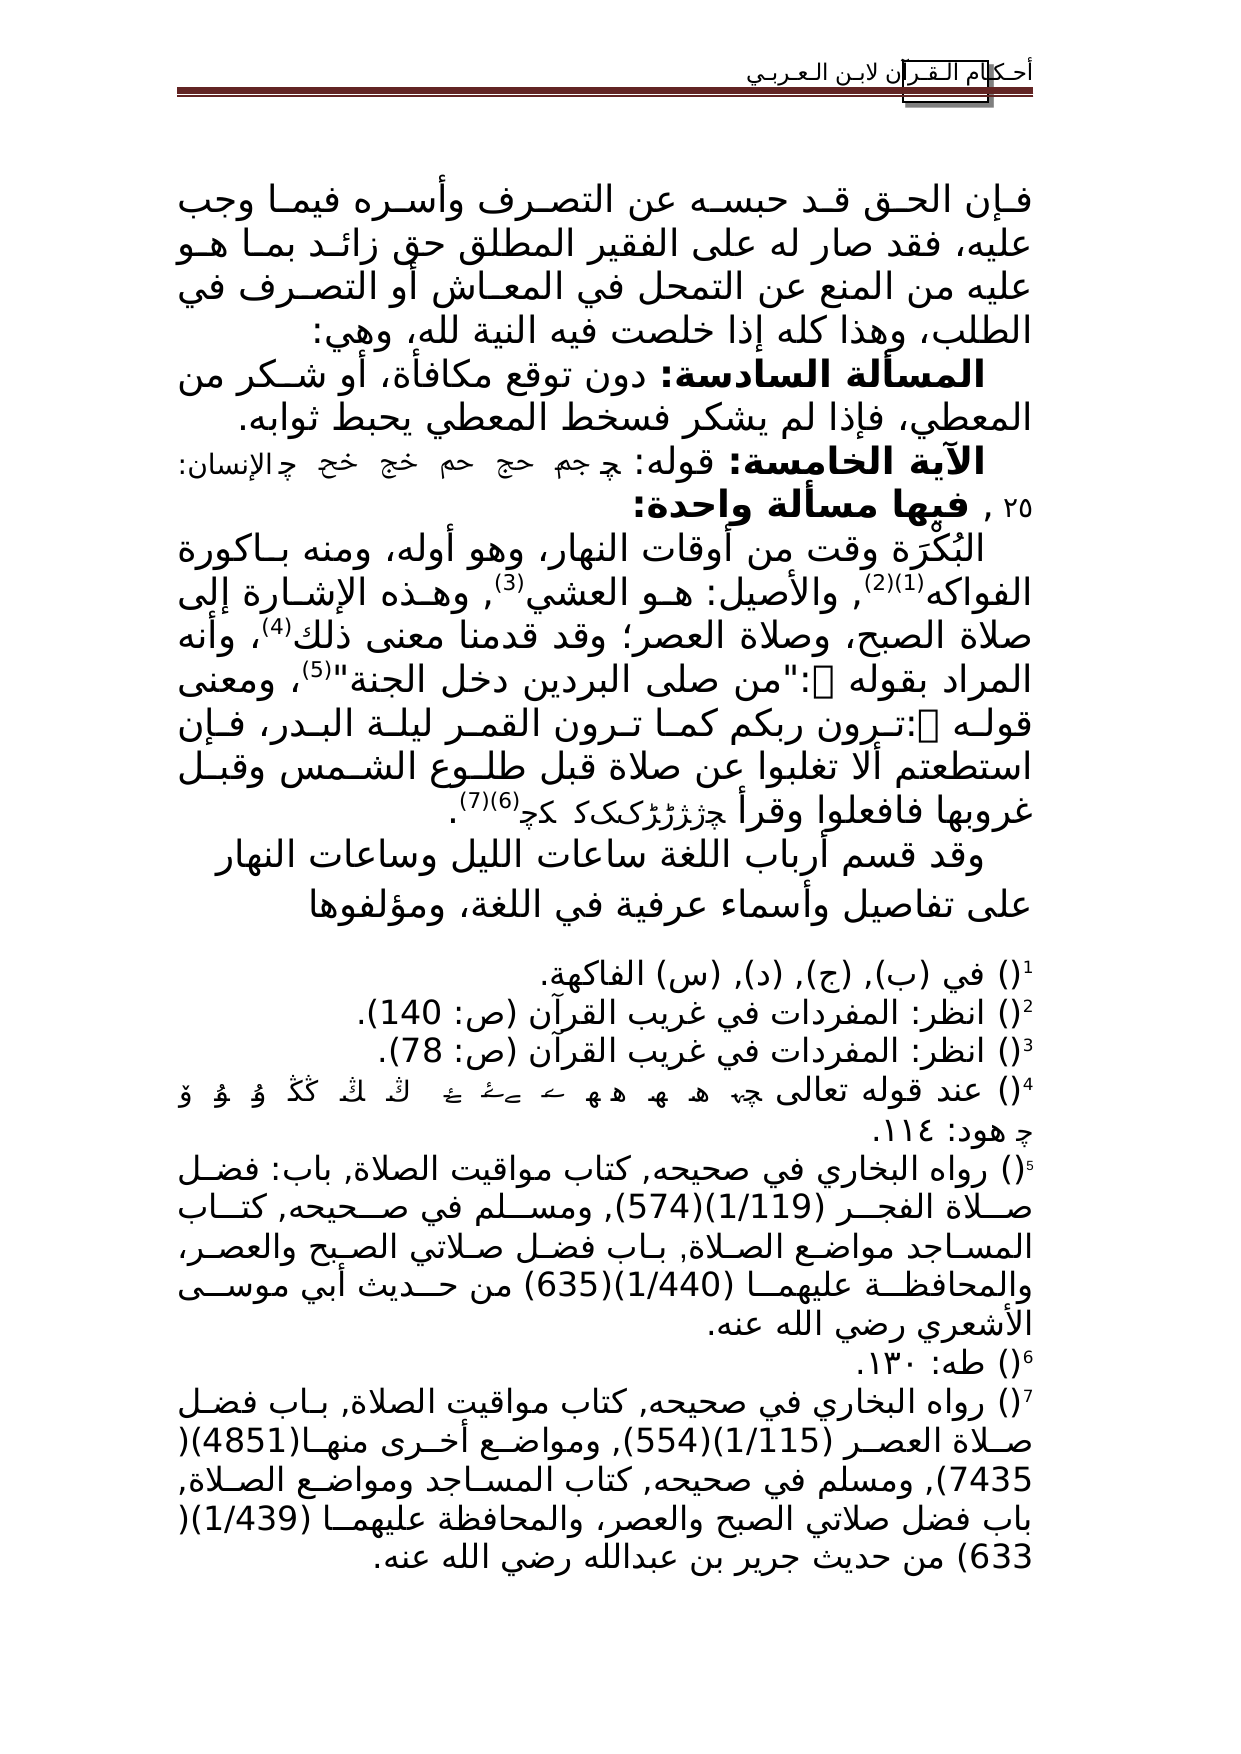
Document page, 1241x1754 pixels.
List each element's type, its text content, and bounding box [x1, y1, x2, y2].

text المسألة الخامسة: قوله تعالى:ﭽﭧﭼ وفي إطعامه ثواب عظيم، وإن كان كافراً فإن الله يرزقه, وقد تعين بالعهد إطعامه، ولكن/ من الفضل في الصدقة، لا من الأصل في الزكاة، ويدخل فيه المسجون من المسلمين، فإن الحق قد حبسه عن التصرف وأسره فيما وجب عليه، فقد صار له على الفقير المطلق حق زائد بما هو عليه من المنع عن التمحل في المعاش أو التصرف في الطلب، وهذا كله إذا خلصت فيه النية لله، وهي: [177, 178, 1033, 352]
text البُكْرَة وقت من أوقات النهار، وهو أوله، ومنه باكورة الفواكه()(), والأصيل: هو العشي(), وهذه الإشارة إلى صلاة الصبح، وصلاة العصر؛ وقد قدمنا معنى ذلك()، وأنه المراد بقوله :"من صلى البردين دخل الجنة"()، ومعنى قوله :ترون ربكم كما ترون القمر ليلة البدر، فإن استطعتم ألا تغلبوا عن صلاة قبل طلوع الشمس وقبل غروبها فافعلوا وقرأ ﭽﮊﮋﮌﮍﮎﮏﮐ ﮑﭼ()(). [177, 527, 1033, 832]
text المسألة السادسة: دون توقع مكافأة، أو شكر من المعطي، فإذا لم يشكر فسخط المعطي يحبط ثوابه. [177, 352, 1033, 439]
text وقد قسم أرباب اللغة ساعات الليل وساعات النهار على تفاصيل وأسماء عرفية في اللغة، ومؤلفوها مختلفون في ذلك؛ لكن الغدو والعشي والظهيرة من أمهات ذلك الذي لا كلام فيه, والضحى يلحق به والإشراق مثله. [177, 832, 1033, 926]
text الآية الخامسة: قوله: ﭽ ﰖ ﰗ ﰘ ﰙ ﰚ ﭼ الإنسان: ٢٥ , فيها مسألة واحدة: [177, 439, 1033, 527]
